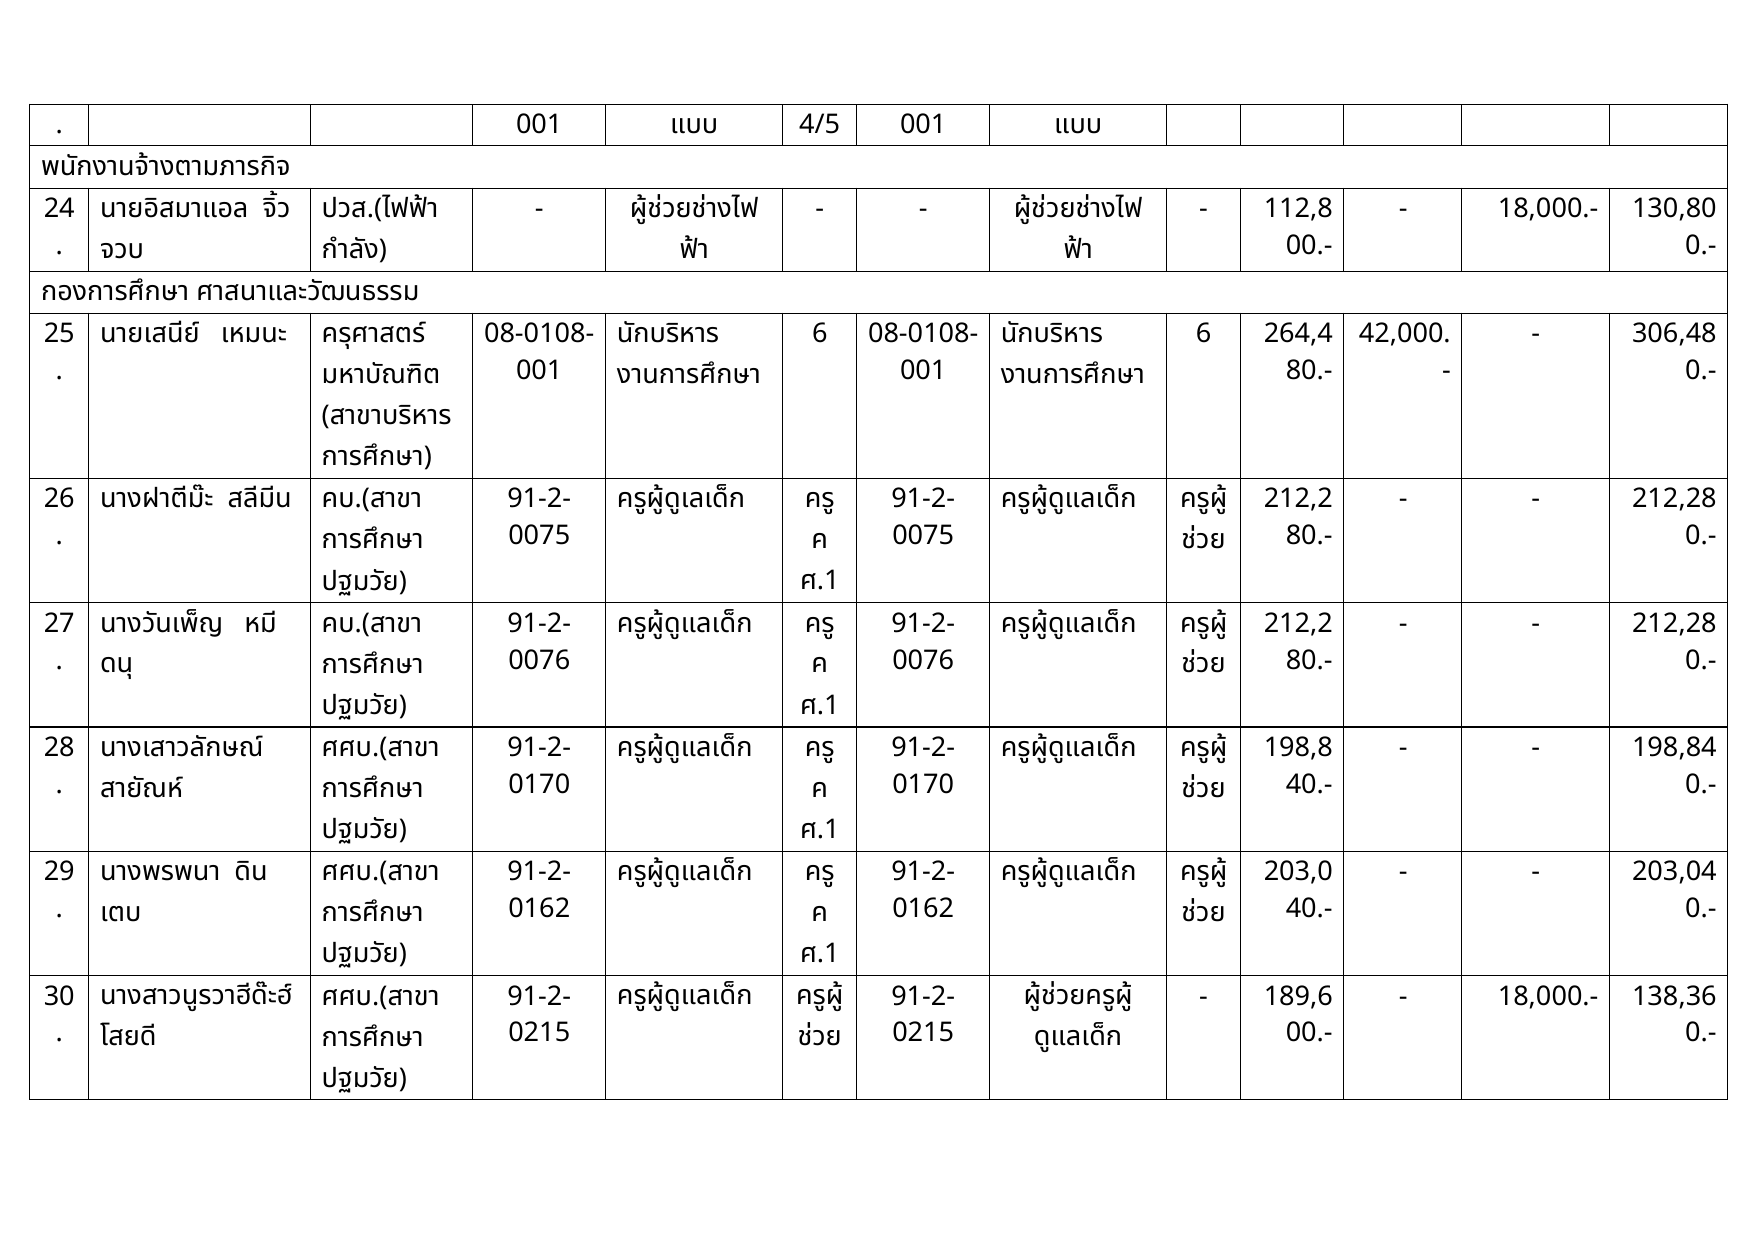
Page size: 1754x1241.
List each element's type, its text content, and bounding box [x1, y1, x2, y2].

table_cell - [1167, 105, 1240, 145]
table_cell 2-4/5 [783, 105, 856, 145]
table_cell ศศบ.(สาขาการศึกษาปฐมวัย) [311, 728, 472, 851]
table_cell - [1462, 852, 1609, 975]
table_cell 212,280.- [1610, 603, 1727, 726]
table_cell 24. [30, 189, 88, 271]
table_cell ครูผู้ดูแลเด็ก [990, 728, 1166, 851]
table_cell 91-2-0075 [857, 479, 989, 602]
table_cell นายช่างเขียนแบบ [990, 105, 1166, 145]
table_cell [990, 976, 1166, 1099]
table_cell - [1462, 603, 1609, 726]
table_cell ครูผู้ดูแลเด็ก [606, 976, 782, 1099]
table_cell ครูผู้ดูแลเด็ก [606, 852, 782, 975]
table_cell นางฝาตีม๊ะ สลีมีน [89, 479, 310, 602]
table_cell 198,840.- [1241, 728, 1343, 851]
table_cell 212,280.- [1241, 603, 1343, 726]
table_cell 91-2-0170 [473, 728, 605, 851]
table_cell นางวันเพ็ญ หมีดนุ [89, 603, 310, 726]
table_cell ปวส.(ไฟฟ้ากำลัง) [311, 189, 472, 271]
table_cell 212,280.- [1610, 479, 1727, 602]
table_cell ครู คศ.1 [783, 479, 856, 602]
table_cell 42,000.- [1344, 314, 1461, 478]
table_cell กองการศึกษา ศาสนาและวัฒนธรรม [30, 272, 1727, 313]
table_cell - [1344, 479, 1461, 602]
table_cell 112,800.- [1241, 189, 1343, 271]
table_cell 08-0108-001 [473, 314, 605, 478]
table_cell นักบริหารงานการศึกษา [606, 314, 782, 478]
table_cell 91-2-0170 [857, 728, 989, 851]
table_cell - [1167, 189, 1240, 271]
table_cell ครูผู้ดูแลเด็ก [990, 479, 1166, 602]
table_cell 212,280.- [1241, 479, 1343, 602]
table_cell 198,840.- [1610, 728, 1727, 851]
table_cell ครู คศ.1 [783, 728, 856, 851]
table_cell - [1241, 105, 1343, 145]
table_cell 25. [30, 314, 88, 478]
table_cell - [473, 189, 605, 271]
table_cell นักบริหารงานการศึกษา [990, 314, 1166, 478]
table_cell 138,360.- [1610, 976, 1727, 1099]
table_cell 91-2-0076 [857, 603, 989, 726]
table_cell ครูผู้ช่วย [1167, 603, 1240, 726]
table_cell 30. [30, 976, 88, 1099]
table_cell ศศบ.(สาขาการศึกษาปฐมวัย) [311, 852, 472, 975]
table_cell ครู คศ.1 [783, 852, 856, 975]
table_cell 189,600.- [1241, 976, 1343, 1099]
table_cell - [783, 189, 856, 271]
table_cell 6 [1167, 314, 1240, 478]
table_cell - [1344, 603, 1461, 726]
table_cell ผู้ช่วยช่างไฟฟ้า [990, 189, 1166, 271]
table_cell 18,000.- [1462, 189, 1609, 271]
table_cell 91-2-0215 [857, 976, 989, 1099]
table_cell ครูผู้ช่วย [1167, 728, 1240, 851]
table_cell [89, 105, 310, 145]
table_cell 91-2-0075 [473, 479, 605, 602]
table_cell นางเสาวลักษณ์ สายัณห์ [89, 728, 310, 851]
table_cell ครูผู้ช่วย [1167, 852, 1240, 975]
table_cell 23. [30, 105, 88, 145]
table_cell 05-0508-001 [473, 105, 605, 145]
table_cell ครูผู้ช่วย [1167, 479, 1240, 602]
table_cell 264,480.- [1241, 314, 1343, 478]
table_cell 08-0108-001 [857, 314, 989, 478]
table_cell 91-2-0215 [473, 976, 605, 1099]
table_cell นายอิสมาแอล จิ้วจวบ [89, 189, 310, 271]
table_cell ครูผู้ช่วย [783, 976, 856, 1099]
table_cell - [1462, 728, 1609, 851]
table_cell นายช่างเขียนแบบ [606, 105, 782, 145]
table_cell - [1462, 314, 1609, 478]
table_cell 26. [30, 479, 88, 602]
table_cell [1610, 105, 1727, 145]
table_cell 05-0508-001 [857, 105, 989, 145]
table_cell นางสาวนูรวาฮีด๊ะฮ์ โสยดี [89, 976, 310, 1099]
table_cell - [1167, 976, 1240, 1099]
table_cell ครูผู้ดูแลเด็ก [990, 852, 1166, 975]
table_cell - [1462, 105, 1609, 145]
table_cell 18,000.- [1462, 976, 1609, 1099]
table_cell 203,040.- [1610, 852, 1727, 975]
table_cell 91-2-0162 [473, 852, 605, 975]
table_cell - [1344, 728, 1461, 851]
table_cell คบ.(สาขาการศึกษาปฐมวัย) [311, 479, 472, 602]
table_cell 91-2-0162 [857, 852, 989, 975]
table_cell - [1462, 479, 1609, 602]
table_cell ครูผู้ดูแลเด็ก [990, 603, 1166, 726]
table_cell 306,480.- [1610, 314, 1727, 478]
table_cell ผู้ช่วยช่างไฟฟ้า [606, 189, 782, 271]
table_cell นางพรพนา ดินเตบ [89, 852, 310, 975]
table_cell ครูผู้ดูเลเด็ก [606, 479, 782, 602]
table_cell ครุศาสตร์มหาบัณฑิต (สาขาบริหารการศึกษา) [311, 314, 472, 478]
table_cell - [1344, 105, 1461, 145]
table_cell 203,040.- [1241, 852, 1343, 975]
table_cell 91-2-0076 [473, 603, 605, 726]
table_cell 27. [30, 603, 88, 726]
table_cell [311, 105, 472, 145]
table_cell ครูผู้ดูแลเด็ก [606, 728, 782, 851]
table_cell นายเสนีย์ เหมนะ [89, 314, 310, 478]
table_cell ครูผู้ดูแลเด็ก [606, 603, 782, 726]
table_cell - [857, 189, 989, 271]
table_cell ครู คศ.1 [783, 603, 856, 726]
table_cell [311, 976, 472, 1099]
table_cell - [1344, 976, 1461, 1099]
table_cell - [1344, 852, 1461, 975]
table_cell 28. [30, 728, 88, 851]
table_cell พนักงานจ้างตามภารกิจ [30, 146, 1727, 187]
table_cell - [1344, 189, 1461, 271]
table_cell คบ.(สาขาการศึกษาปฐมวัย) [311, 603, 472, 726]
table_cell 130,800.- [1610, 189, 1727, 271]
table_cell 6 [783, 314, 856, 478]
table_cell 29. [30, 852, 88, 975]
